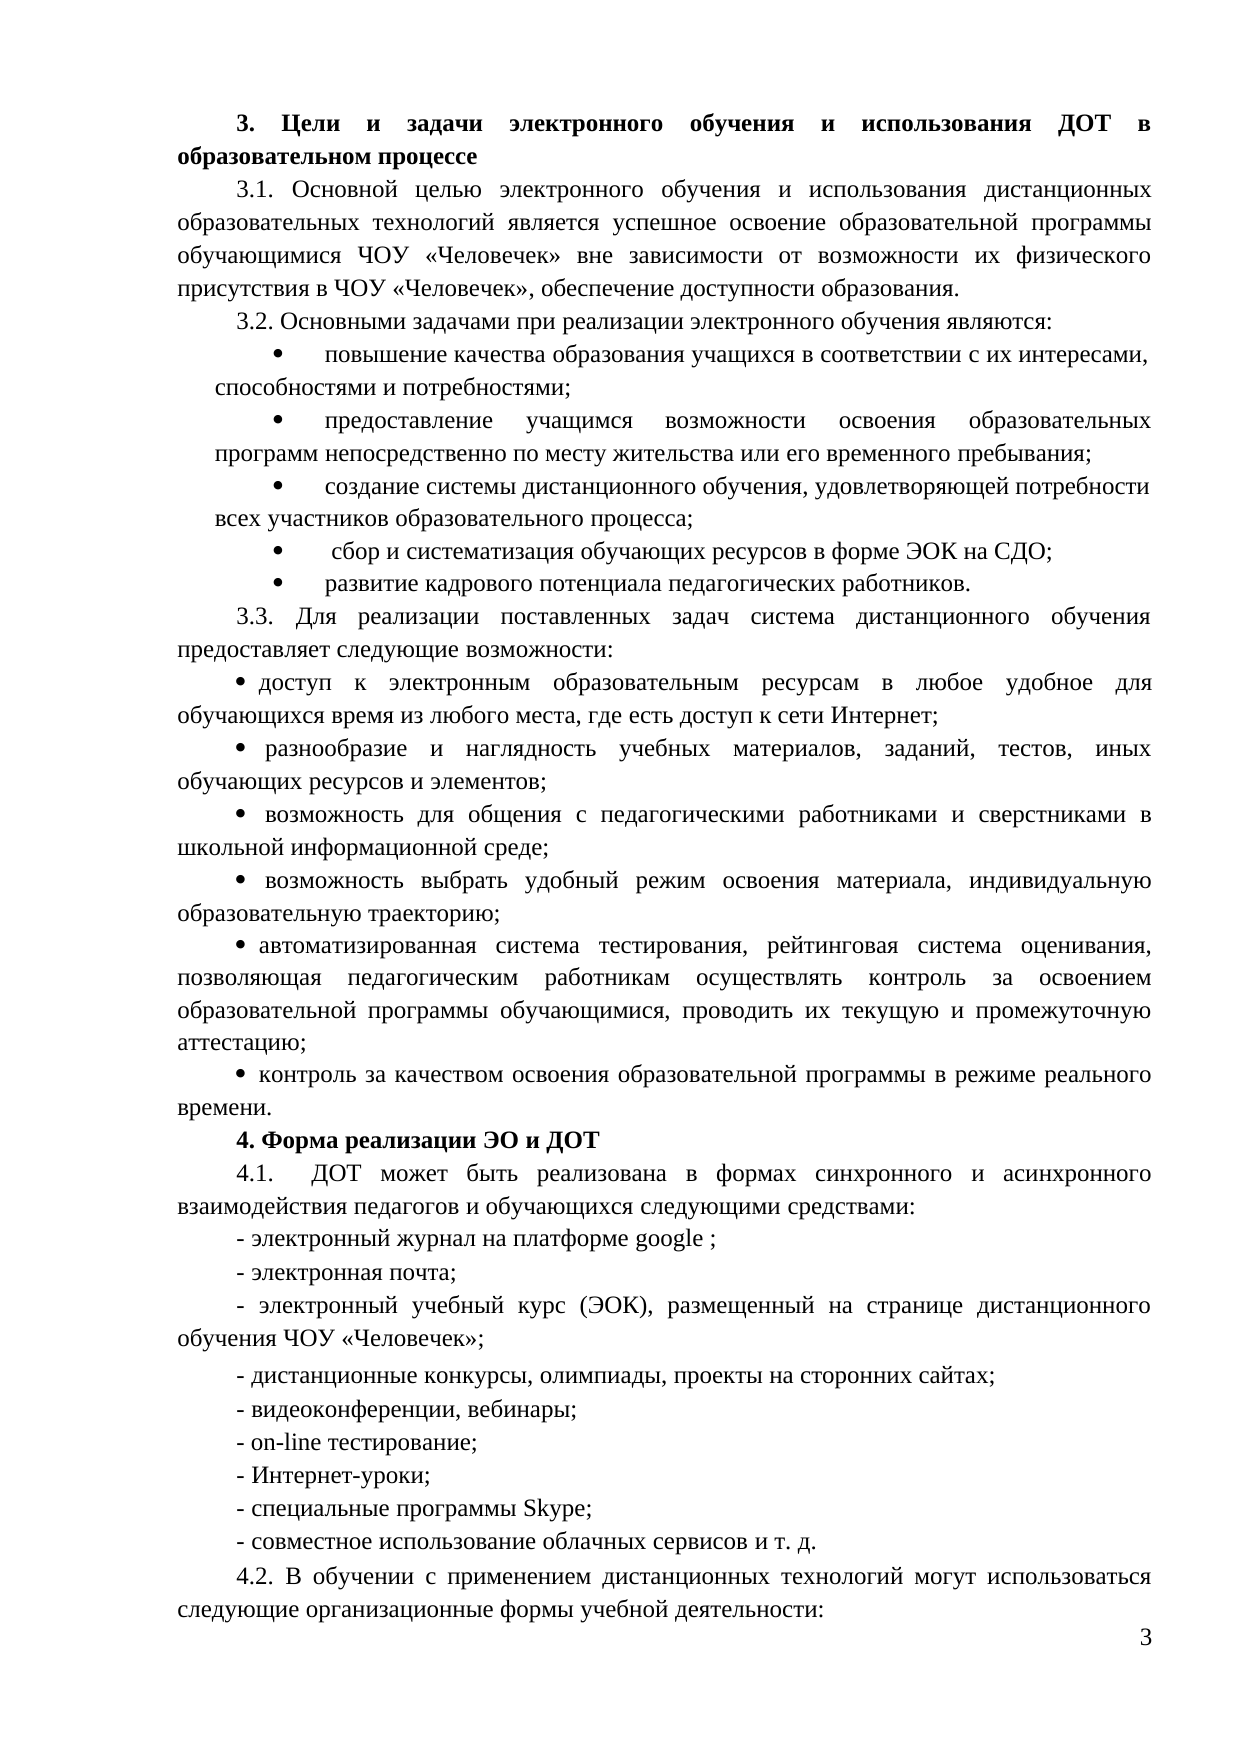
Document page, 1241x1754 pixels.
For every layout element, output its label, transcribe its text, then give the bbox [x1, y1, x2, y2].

subtitle Форма реализации ЭО и ДОТ [236, 1125, 1163, 1154]
list специальные программы Skype; [236, 1493, 1163, 1521]
list сбор и систематизация обучающих ресурсов в форме ЭОК на СДО; [273, 536, 1163, 564]
list электронный учебный курс (ЭОК), размещенный на странице дистанционного обучения ЧОУ «Человечек»; [177, 1290, 1151, 1352]
list Основными задачами при реализации электронного обучения являются: [236, 306, 1163, 335]
list контроль за качеством освоения образовательной программы в режиме реального времени. [177, 1059, 1152, 1121]
list видеоконференции, вебинары; [236, 1394, 1163, 1422]
list разнообразие и наглядность учебных материалов, заданий, тестов, иных обучающих ресурсов и элементов; [177, 733, 1152, 795]
list возможность для общения с педагогическими работниками и сверстниками в школьной информационной среде; [177, 799, 1152, 861]
list автоматизированная система тестирования, рейтинговая система оценивания, позволяющая педагогическим работникам осуществлять контроль за освоением образовательной программы обучающимися, проводить их текущую и промежуточную аттестацию; [177, 930, 1152, 1056]
list on-line тестирование; [236, 1427, 1163, 1455]
list электронный журнал на платформе google ; [236, 1224, 1163, 1253]
subtitle Цели и задачи электронного обучения и использования ДОТ в образовательном процессе [177, 108, 1151, 170]
list Интернет-уроки; [236, 1460, 1163, 1488]
list Основной целью электронного обучения и использования дистанционных образовательных технологий является успешное освоение образовательной программы обучающимися ЧОУ «Человечек» вне зависимости от возможности их физического присутствия в ЧОУ «Человечек», обеспечение доступности образования. [177, 174, 1152, 302]
list повышение качества образования учащихся в соответствии с их интересами, способностями и потребностями; [214, 339, 1151, 401]
list В обучении с применением дистанционных технологий могут использоваться следующие организационные формы учебной деятельности: [177, 1561, 1152, 1623]
list предоставление учащимся возможности освоения образовательных программ непосредственно по месту жительства или его временного пребывания; [214, 405, 1152, 467]
list создание системы дистанционного обучения, удовлетворяющей потребности всех участников образовательного процесса; [214, 471, 1152, 532]
list возможность выбрать удобный режим освоения материала, индивидуальную образовательную траекторию; [177, 865, 1152, 926]
list Для реализации поставленных задач система дистанционного обучения предоставляет следующие возможности: [177, 601, 1151, 663]
list электронная почта; [236, 1257, 1163, 1286]
list дистанционные конкурсы, олимпиады, проекты на сторонних сайтах; [236, 1360, 1163, 1389]
list развитие кадрового потенциала педагогических работников. [273, 568, 1163, 596]
list ДОТ может быть реализована в формах синхронного и асинхронного взаимодействия педагогов и обучающихся следующими средствами: [177, 1158, 1152, 1220]
list доступ к электронным образовательным ресурсам в любое удобное для обучающихся время из любого места, где есть доступ к сети Интернет; [177, 667, 1153, 729]
list совместное использование облачных сервисов и т. д. [236, 1526, 1163, 1554]
